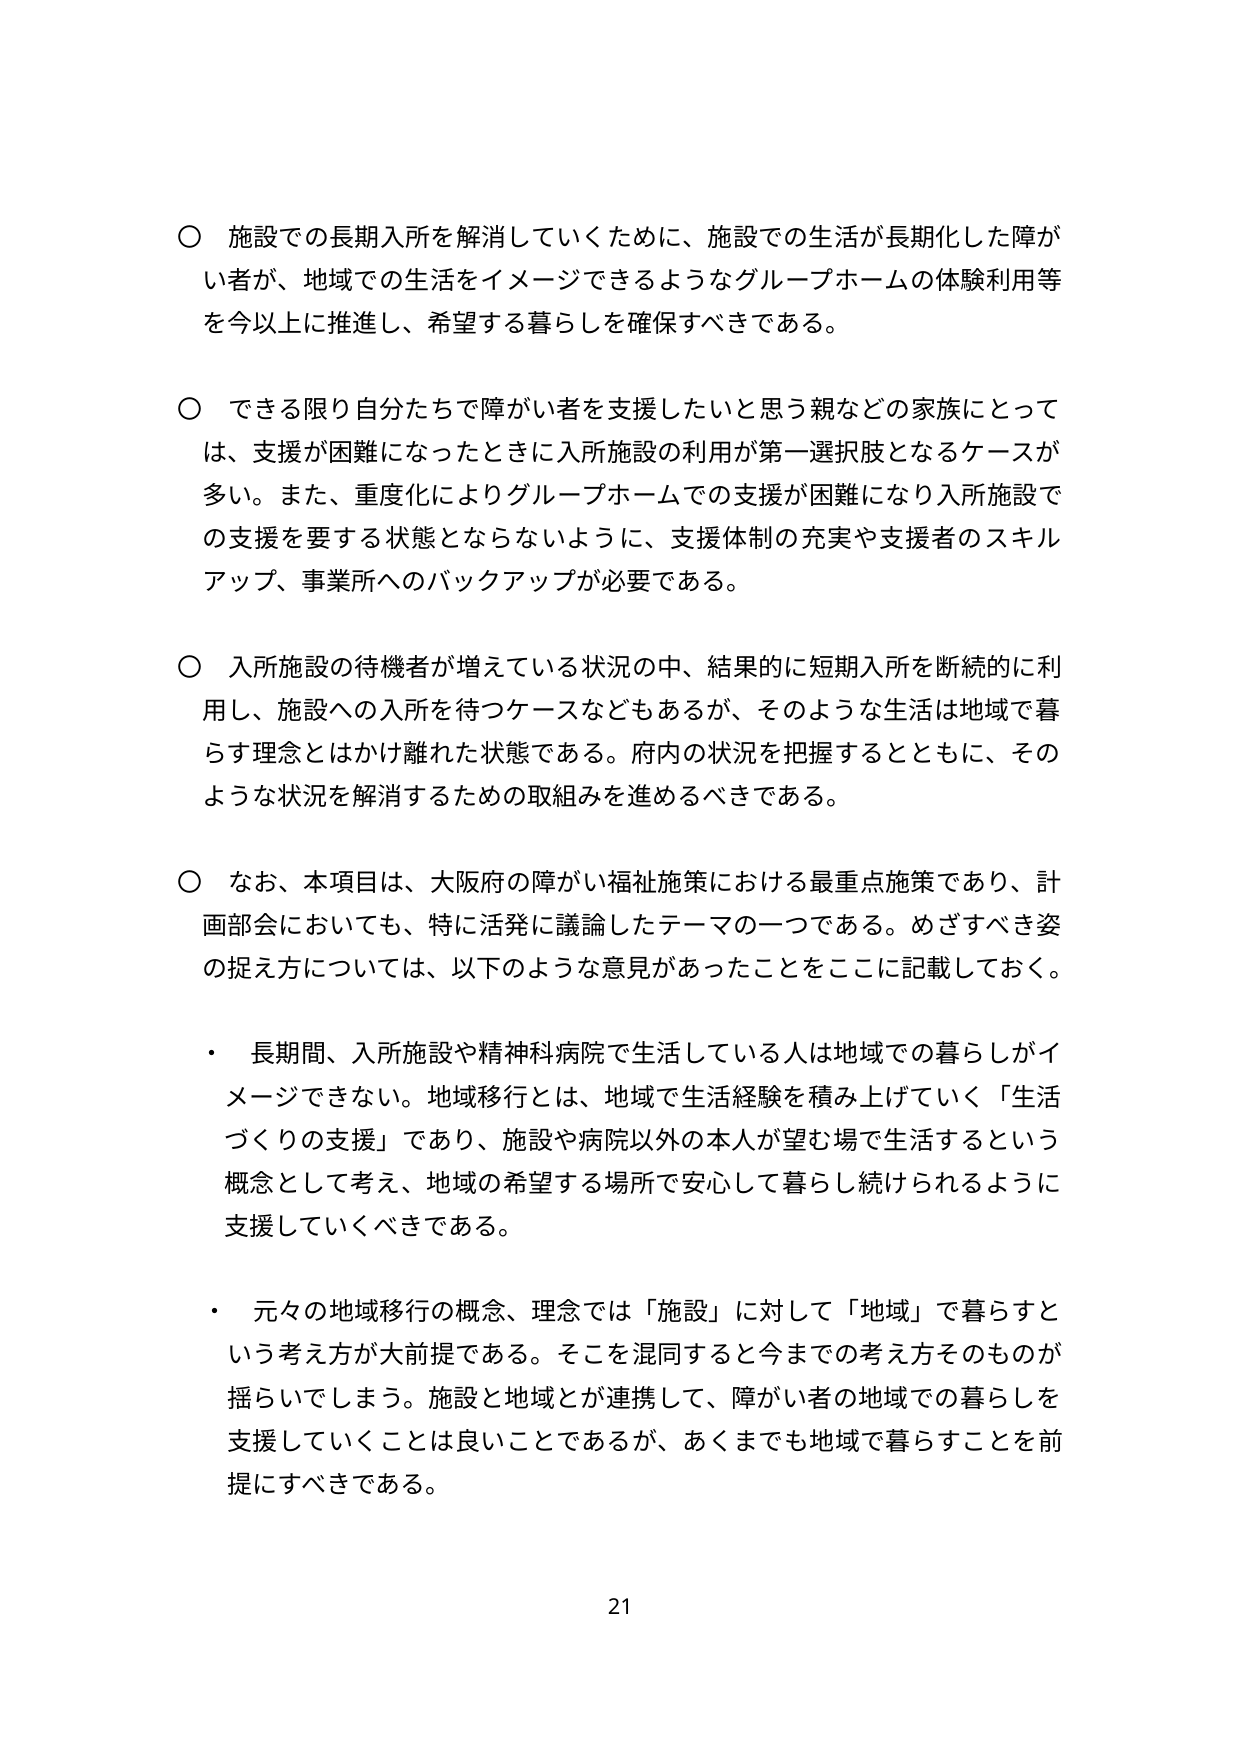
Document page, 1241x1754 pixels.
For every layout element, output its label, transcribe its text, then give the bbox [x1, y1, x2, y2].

text 〇 入所施設の待機者が増えている状況の中、結果的に短期入所を断続的に利用し、施設への入所を待つケースなどもあるが、そのような生活は地域で暮らす理念とはかけ離れた状態である。府内の状況を把握するとともに、そのような状況を解消するための取組みを進めるべきである。 [177, 647, 1063, 813]
text ・ 元々の地域移行の概念、理念では「施設」に対して「地域」で暮らすという考え方が大前提である。そこを混同すると今までの考え方そのものが揺らいでしまう。施設と地域とが連携して、障がい者の地域での暮らしを支援していくことは良いことであるが、あくまでも地域で暮らすことを前提にすべきである。 [177, 1291, 1063, 1501]
text 〇 施設での長期入所を解消していくために、施設での生活が長期化した障がい者が、地域での生活をイメージできるようなグループホームの体験利用等を今以上に推進し、希望する暮らしを確保すべきである。 [177, 217, 1063, 341]
text 〇 できる限り自分たちで障がい者を支援したいと思う親などの家族にとっては、支援が困難になったときに入所施設の利用が第一選択肢となるケースが多い。また、重度化によりグループホームでの支援が困難になり入所施設での支援を要する状態とならないように、支援体制の充実や支援者のスキルアップ、事業所へのバックアップが必要である。 [177, 388, 1063, 598]
text 〇 なお、本項目は、大阪府の障がい福祉施策における最重点施策であり、計画部会においても、特に活発に議論したテーマの一つである。めざすべき姿の捉え方については、以下のような意見があったことをここに記載しておく。 [177, 861, 1063, 985]
text ・ 長期間、入所施設や精神科病院で生活している人は地域での暮らしがイメージできない。地域移行とは、地域で生活経験を積み上げていく「生活づくりの支援」であり、施設や病院以外の本人が望む場で生活するという概念として考え、地域の希望する場所で安心して暮らし続けられるように支援していくべきである。 [199, 1033, 1063, 1243]
